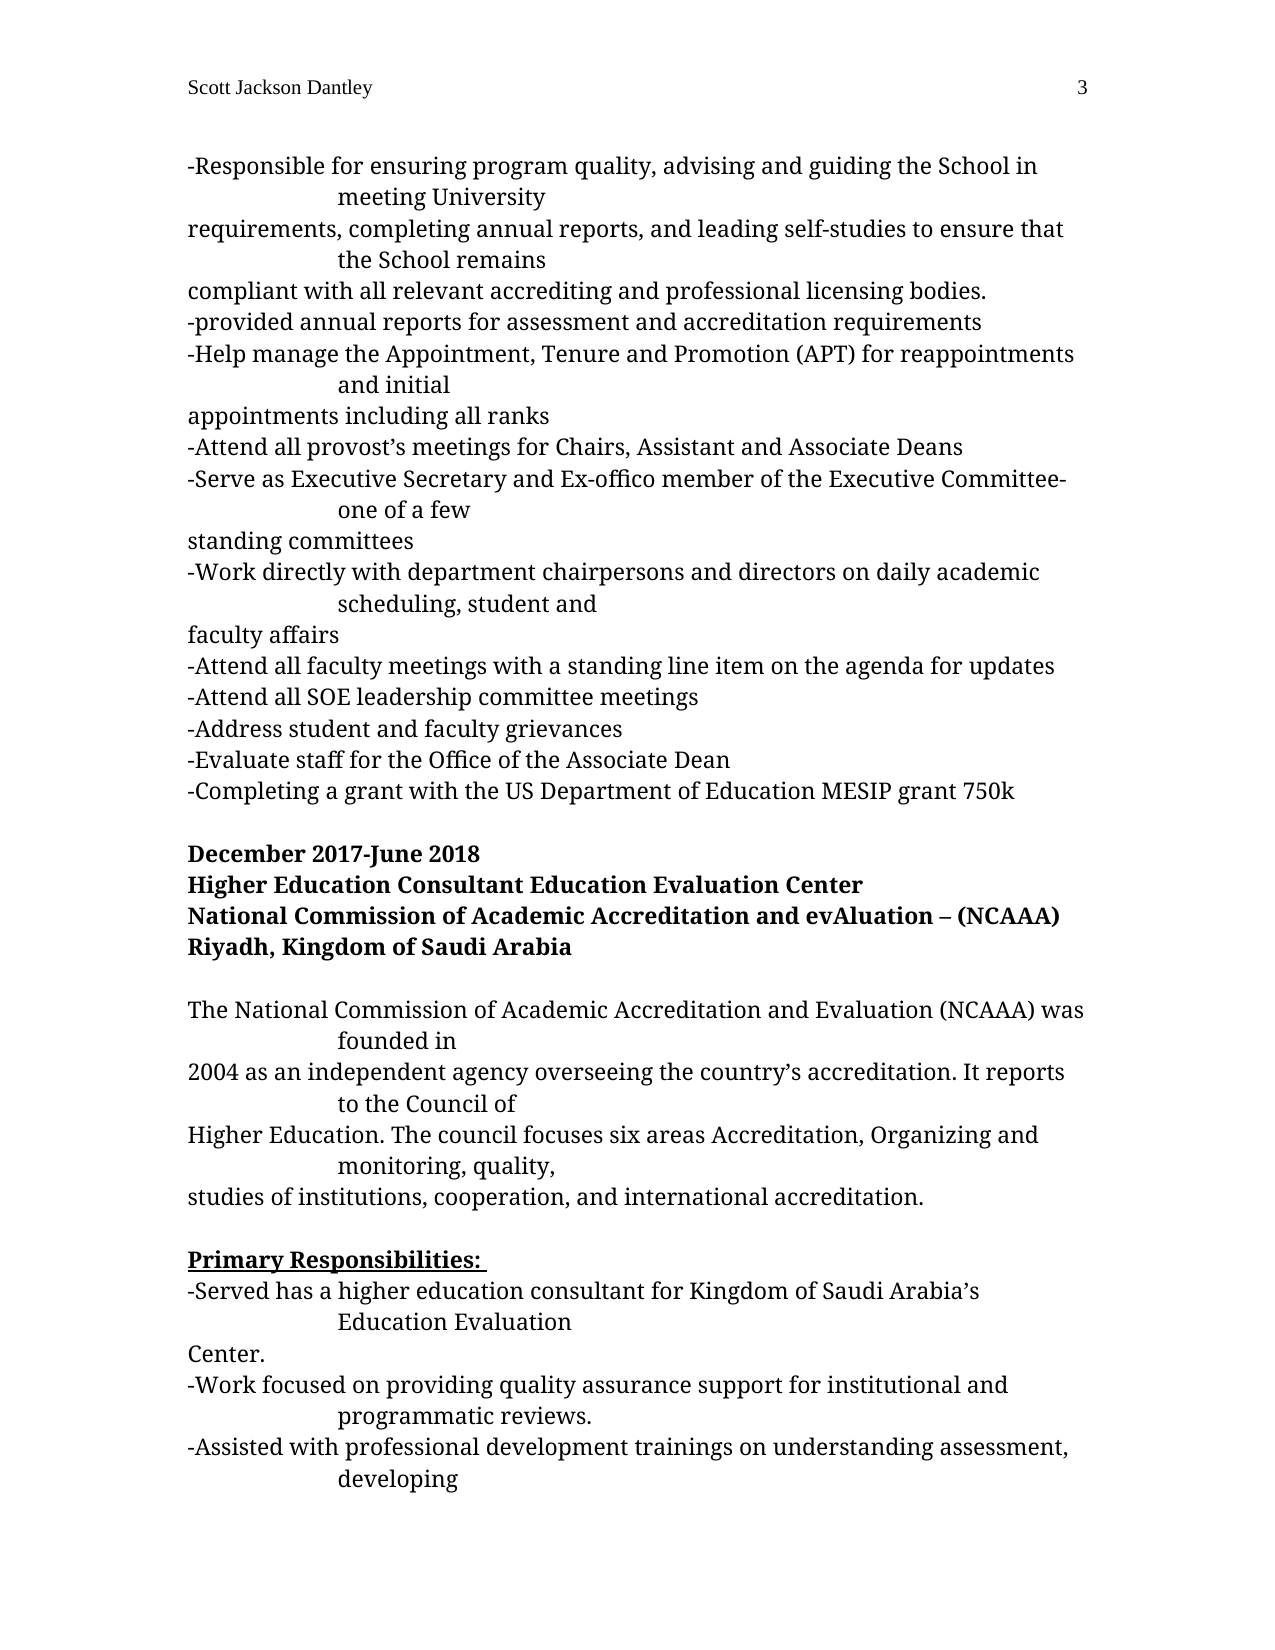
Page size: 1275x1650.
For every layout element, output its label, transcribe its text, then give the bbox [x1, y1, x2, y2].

text standing committees [187, 525, 1087, 556]
text appointments including all ranks [187, 400, 1087, 431]
text -Attend all SOE leadership committee meetings [187, 681, 1087, 712]
text -Address student and faculty grievances [187, 712, 1087, 744]
text Center. [187, 1337, 1087, 1369]
text December 2017-June 2018 [187, 837, 1087, 869]
text -Evaluate staff for the Office of the Associate Dean [187, 744, 1087, 775]
text compliant with all relevant accrediting and professional licensing bodies. [187, 275, 1087, 306]
text -Serve as Executive Secretary and Ex-offico member of the Executive Committee-one of a few [187, 462, 1087, 525]
text 2004 as an independent agency overseeing the country’s accreditation. It reports to the Council of [187, 1056, 1087, 1119]
text -provided annual reports for assessment and accreditation requirements [187, 306, 1087, 337]
text -Served has a higher education consultant for Kingdom of Saudi Arabia’s Education Evaluation [187, 1275, 1087, 1337]
text -Work directly with department chairpersons and directors on daily academic scheduling, student and [187, 556, 1087, 619]
text requirements, completing annual reports, and leading self-studies to ensure that the School remains [187, 212, 1087, 275]
text -Work focused on providing quality assurance support for institutional and programmatic reviews. [187, 1369, 1087, 1431]
text -Help manage the Appointment, Tenure and Promotion (APT) for reappointments and initial [187, 337, 1087, 400]
text faculty affairs [187, 619, 1087, 650]
text Higher Education. The council focuses six areas Accreditation, Organizing and monitoring, quality, [187, 1119, 1087, 1181]
text Higher Education Consultant Education Evaluation Center [187, 869, 1087, 900]
text -Assisted with professional development trainings on understanding assessment, developing [187, 1431, 1087, 1494]
text -Attend all provost’s meetings for Chairs, Assistant and Associate Deans [187, 431, 1087, 462]
text Riyadh, Kingdom of Saudi Arabia [187, 931, 1087, 962]
text -Attend all faculty meetings with a standing line item on the agenda for updates [187, 650, 1087, 681]
text The National Commission of Academic Accreditation and Evaluation (NCAAA) was founded in [187, 994, 1087, 1056]
text studies of institutions, cooperation, and international accreditation. [187, 1181, 1087, 1212]
text Primary Responsibilities: [187, 1244, 1087, 1275]
text National Commission of Academic Accreditation and evAluation – (NCAAA) [187, 900, 1087, 931]
text -Completing a grant with the US Department of Education MESIP grant 750k [187, 775, 1087, 806]
text -Responsible for ensuring program quality, advising and guiding the School in meeting University [187, 150, 1087, 212]
